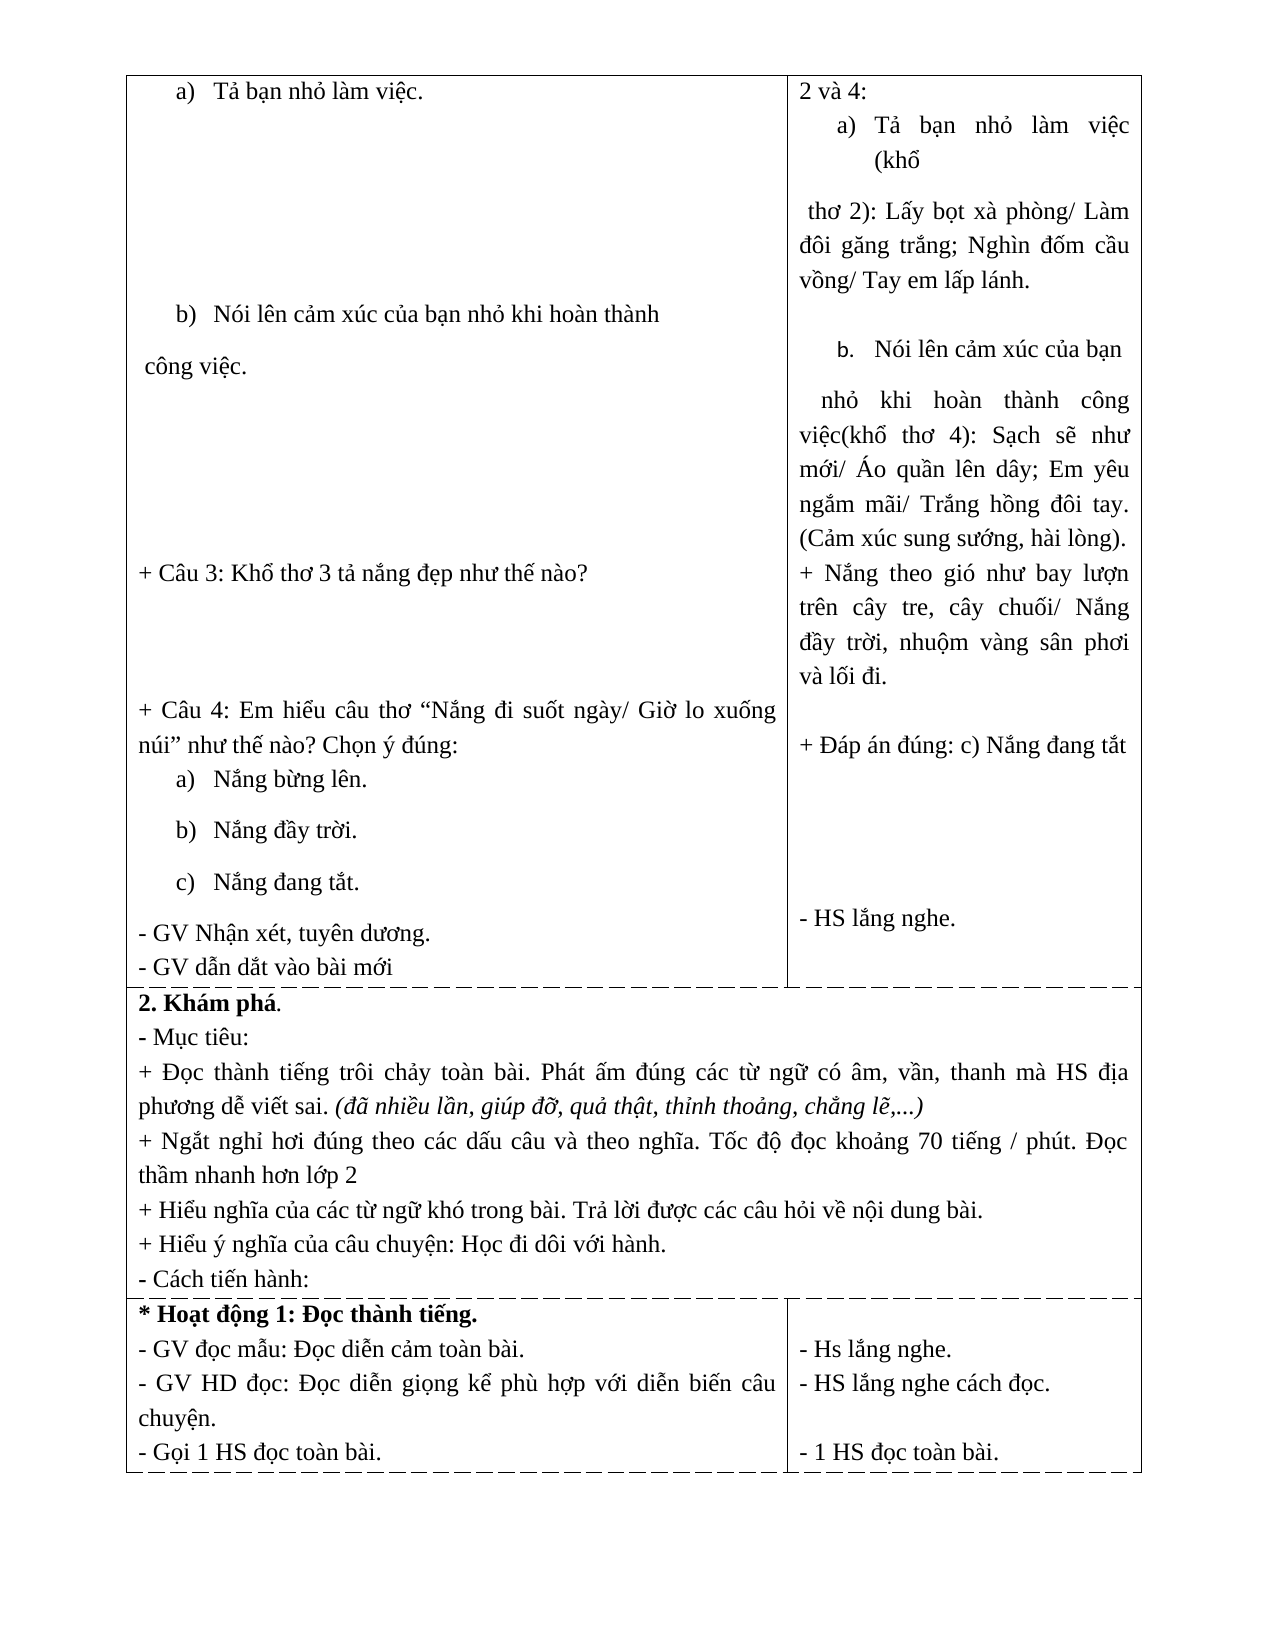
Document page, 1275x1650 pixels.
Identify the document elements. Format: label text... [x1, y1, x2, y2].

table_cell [788, 76, 1141, 987]
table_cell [127, 1298, 787, 1472]
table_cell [788, 1298, 1141, 1472]
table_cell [127, 76, 787, 987]
table_cell 2. Khám phá. - Mục tiêu: + Đọc thành tiếng trôi chảy toàn bài. Phát ấm đúng các từ ngữ có âm, vần, thanh mà HS địa phương dễ viết sai. (đã nhiều lần, giúp đỡ, quả thật, thỉnh thoảng, chẳng lẽ,...) + Ngắt nghỉ hơi đúng theo các dấu câu và theo nghĩa. Tốc độ đọc khoảng 70 tiếng / phút. Đọc thầm nhanh hơn lớp 2 + Hiểu nghĩa của các từ ngữ khó trong bài. Trả lời được các câu hỏi về nội dung bài. + Hiểu ý nghĩa của câu chuyện: Học đi dôi với hành. - Cách tiến hành: [127, 987, 1141, 1298]
